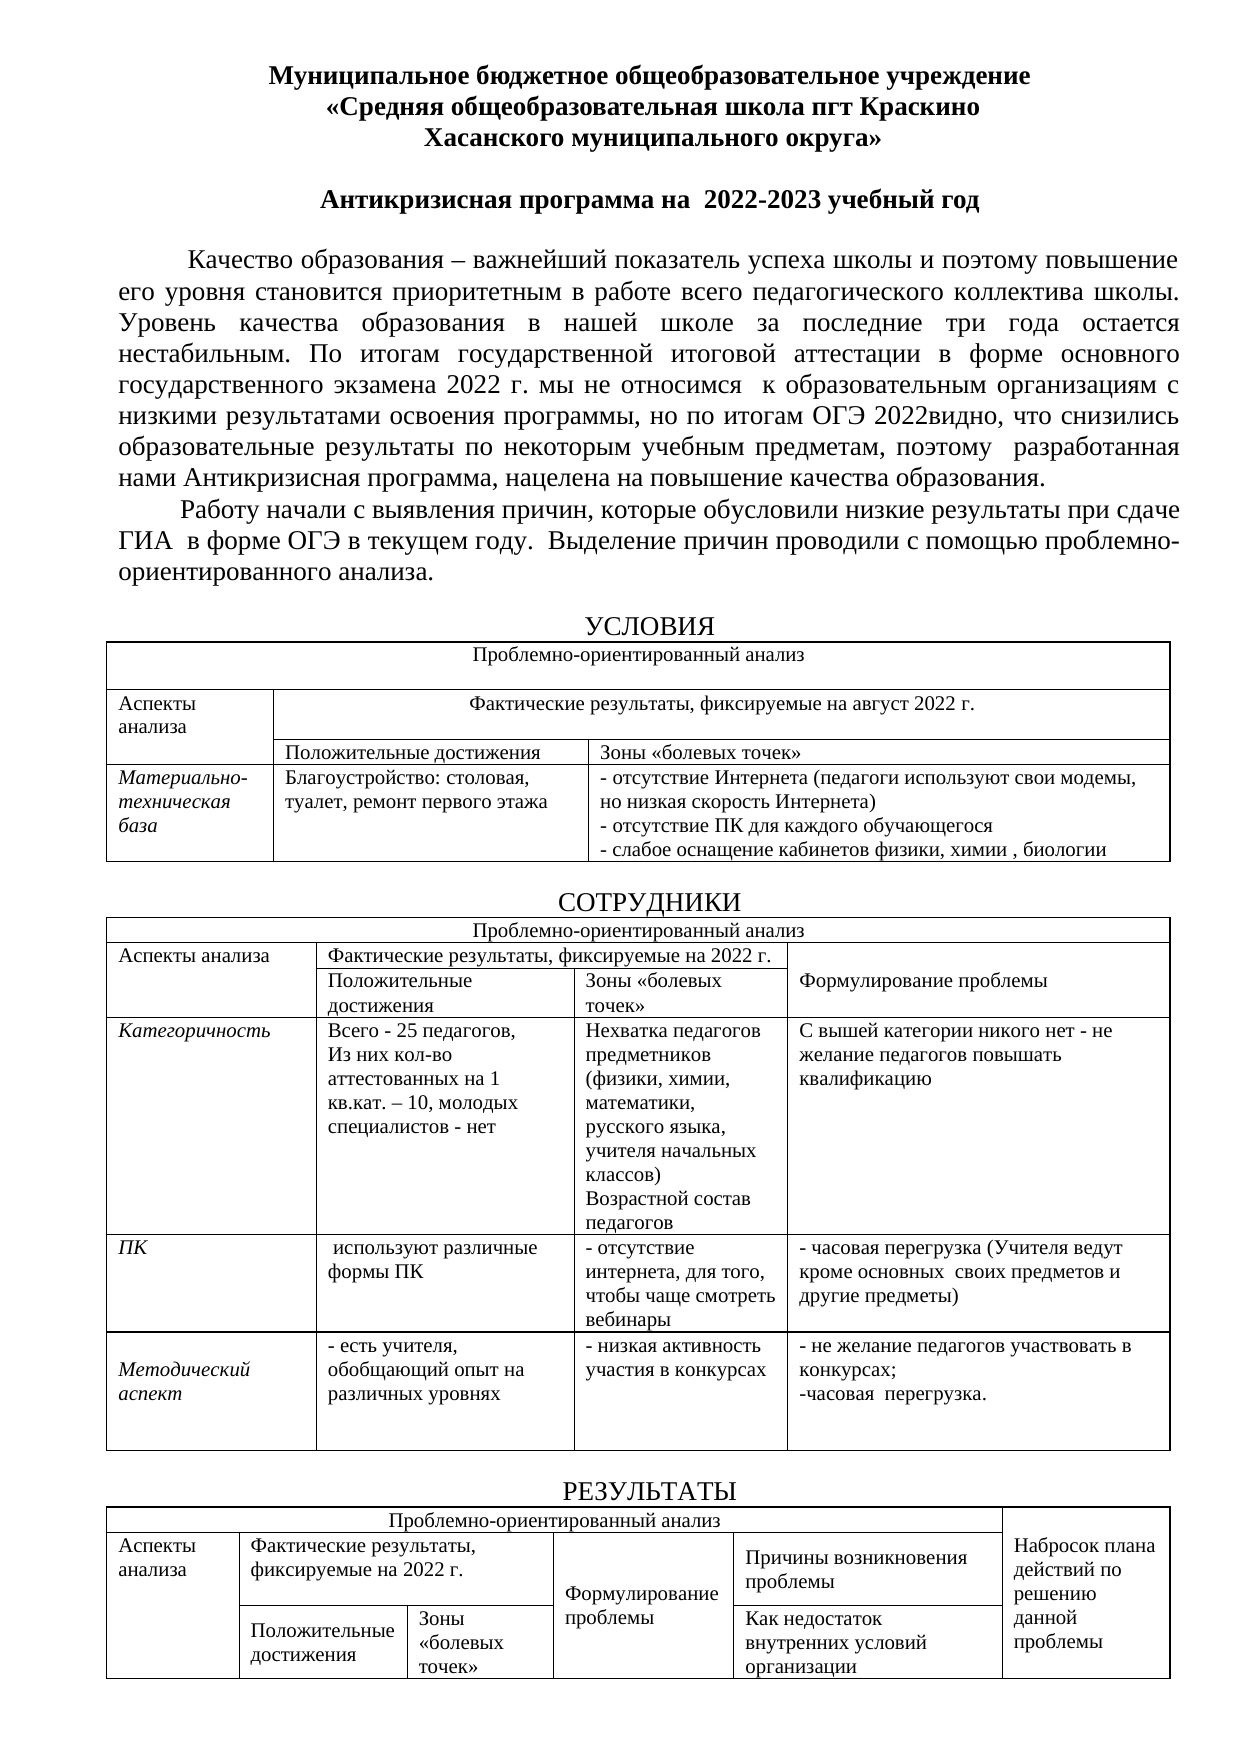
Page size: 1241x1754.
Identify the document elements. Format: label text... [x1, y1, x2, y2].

table_cell Фактические результаты, фиксируемые на август 2022 г. [274, 690, 1169, 738]
text Качество образования – важнейший показатель успеха школы и поэтому повышение его уровня становится приоритетным в работе всего педагогического коллектива школы. Уровень качества образования в нашей школе за последние три года остается нестабильным. По итогам государственной итоговой аттестации в форме основного государственного экзамена 2022 г. мы не относимся к образовательным организациям с низкими результатами освоения программы, но по итогам ОГЭ 2022видно, что снизились образовательные результаты по некоторым учебным предметам, поэтому разработанная нами Антикризисная программа, нацелена на повышение качества образования. [118, 243, 1181, 493]
text «Средняя общеобразовательная школа пгт Краскино [118, 90, 1181, 121]
table_cell Зоны «болевых точек» [589, 740, 1169, 764]
table_cell Положительные достижения [274, 740, 588, 764]
table_cell Фактические результаты, фиксируемые на 2022 г. [317, 943, 787, 967]
text РЕЗУЛЬТАТЫ [118, 1475, 1181, 1506]
table_cell - часовая перегрузка (Учителя ведут кроме основных своих предметов и другие предметы) [788, 1235, 1169, 1331]
table_cell - не желание педагогов участвовать в конкурсах; -часовая перегрузка. [788, 1333, 1169, 1450]
text Муниципальное бюджетное общеобразовательное учреждение [118, 59, 1181, 90]
table_header Проблемно-ориентированный анализ [107, 643, 1169, 689]
table_cell Аспекты анализа [107, 690, 273, 764]
text УСЛОВИЯ [118, 610, 1181, 641]
table_cell - отсутствие Интернета (педагоги используют свои модемы, но низкая скорость Интернета) - отсутствие ПК для каждого обучающегося - слабое оснащение кабинетов физики, химии , биологии [589, 765, 1169, 861]
table_header Проблемно-ориентированный анализ [107, 918, 1169, 942]
table_cell Методический аспект [107, 1333, 316, 1450]
table_cell Нехватка педагогов предметников (физики, химии, математики, русского языка, учителя начальных классов) Возрастной состав педагогов [575, 1018, 787, 1234]
table_cell Причины возникновения проблемы [734, 1533, 1002, 1605]
table_cell Аспекты анализа [107, 943, 316, 1017]
table_cell Аспекты анализа [107, 1533, 239, 1678]
text Работу начали с выявления причин, которые обусловили низкие результаты при сдаче ГИА в форме ОГЭ в текущем году. Выделение причин проводили с помощью проблемно-ориентированного анализа. [118, 493, 1181, 586]
table_cell Материально-техническая база [107, 765, 273, 861]
table_cell - есть учителя, обобщающий опыт на различных уровнях [317, 1333, 574, 1450]
table_cell Зоны «болевых точек» [575, 969, 787, 1017]
table_cell Положительные достижения [317, 969, 574, 1017]
table_cell Категоричность [107, 1018, 316, 1234]
text Хасанского муниципального округа» [118, 121, 1181, 152]
text Антикризисная программа на 2022-2023 учебный год [118, 184, 1181, 215]
table_cell - низкая активность участия в конкурсах [575, 1333, 787, 1450]
table_cell С вышей категории никого нет - не желание педагогов повышать квалификацию [788, 1018, 1169, 1234]
table_cell Как недостаток внутренних условий организации [734, 1606, 1002, 1678]
table_cell Зоны «болевых точек» [408, 1606, 553, 1678]
table_cell используют различные формы ПК [317, 1235, 574, 1331]
text СОТРУДНИКИ [118, 886, 1181, 917]
table_cell Формулирование проблемы [788, 943, 1169, 1017]
table_header Проблемно-ориентированный анализ [107, 1508, 1002, 1532]
table_header Набросок плана действий по решению данной проблемы [1003, 1508, 1169, 1678]
table_cell - отсутствие интернета, для того, чтобы чаще смотреть вебинары [575, 1235, 787, 1331]
table_cell Формулирование проблемы [554, 1533, 733, 1678]
table_cell Всего - 25 педагогов, Из них кол-во аттестованных на 1 кв.кат. – 10, молодых специалистов - нет [317, 1018, 574, 1234]
table_cell Фактические результаты, фиксируемые на 2022 г. [240, 1533, 553, 1605]
table_cell Благоустройство: столовая, туалет, ремонт первого этажа [274, 765, 588, 861]
table_cell Положительные достижения [240, 1606, 407, 1678]
table_cell ПК [107, 1235, 316, 1331]
